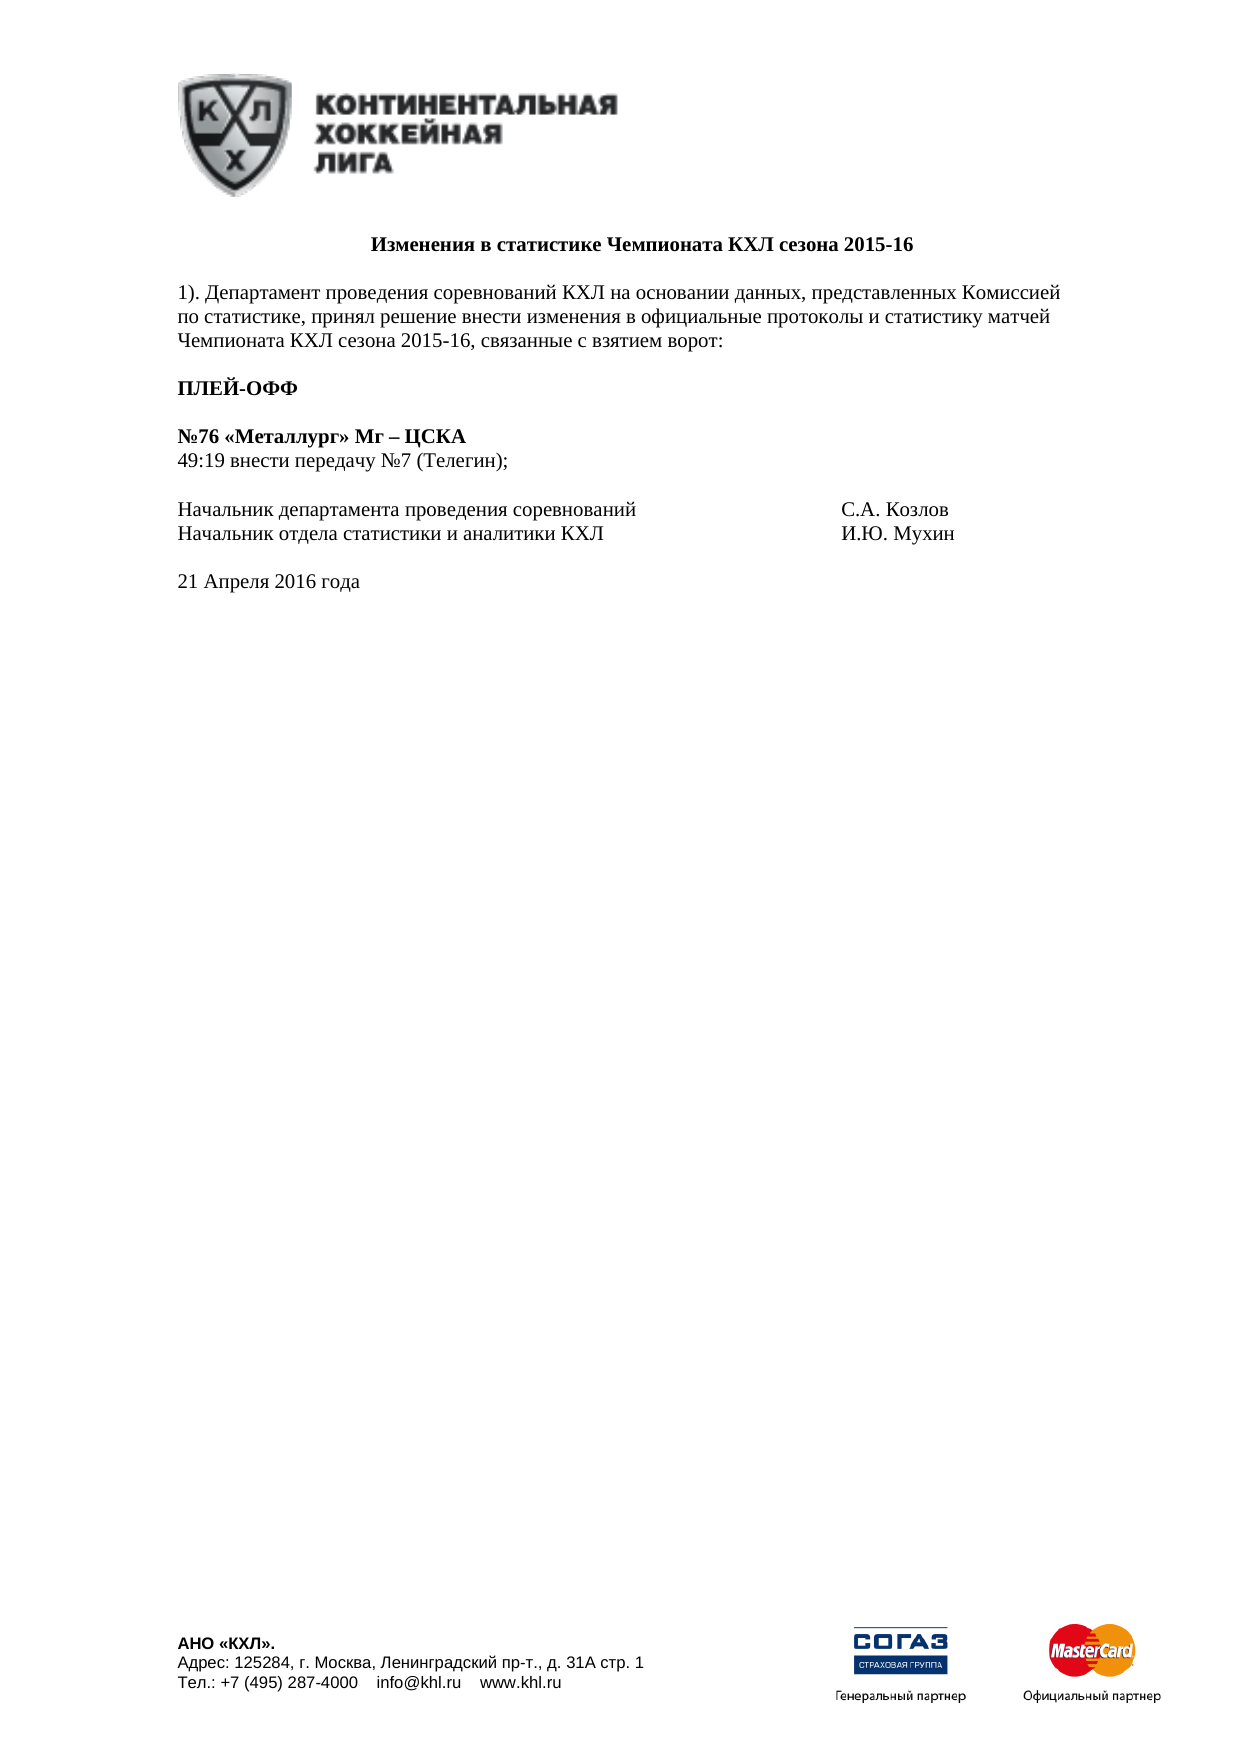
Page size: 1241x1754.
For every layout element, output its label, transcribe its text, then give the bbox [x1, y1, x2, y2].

picture [177, 73, 626, 199]
table_header Изменения в статистике Чемпионата КХЛ сезона 2015-16 1). Департамент проведения соревнований КХЛ на основании данных, представленных Комиссией по статистике, принял решение внести изменения в официальные протоколы и статистику матчей Чемпионата КХЛ сезона 2015-16, связанные с взятием ворот: ПЛЕЙ-ОФФ №76 «Металлург» Мг – ЦСКА 49:19 внести передачу №7 (Телегин); Начальник департамента проведения соревнований С.А. Козлов Начальник отдела статистики и аналитики КХЛ И.Ю. Мухин 21 Апреля 2016 года [166, 232, 1157, 670]
picture [827, 1618, 1170, 1709]
